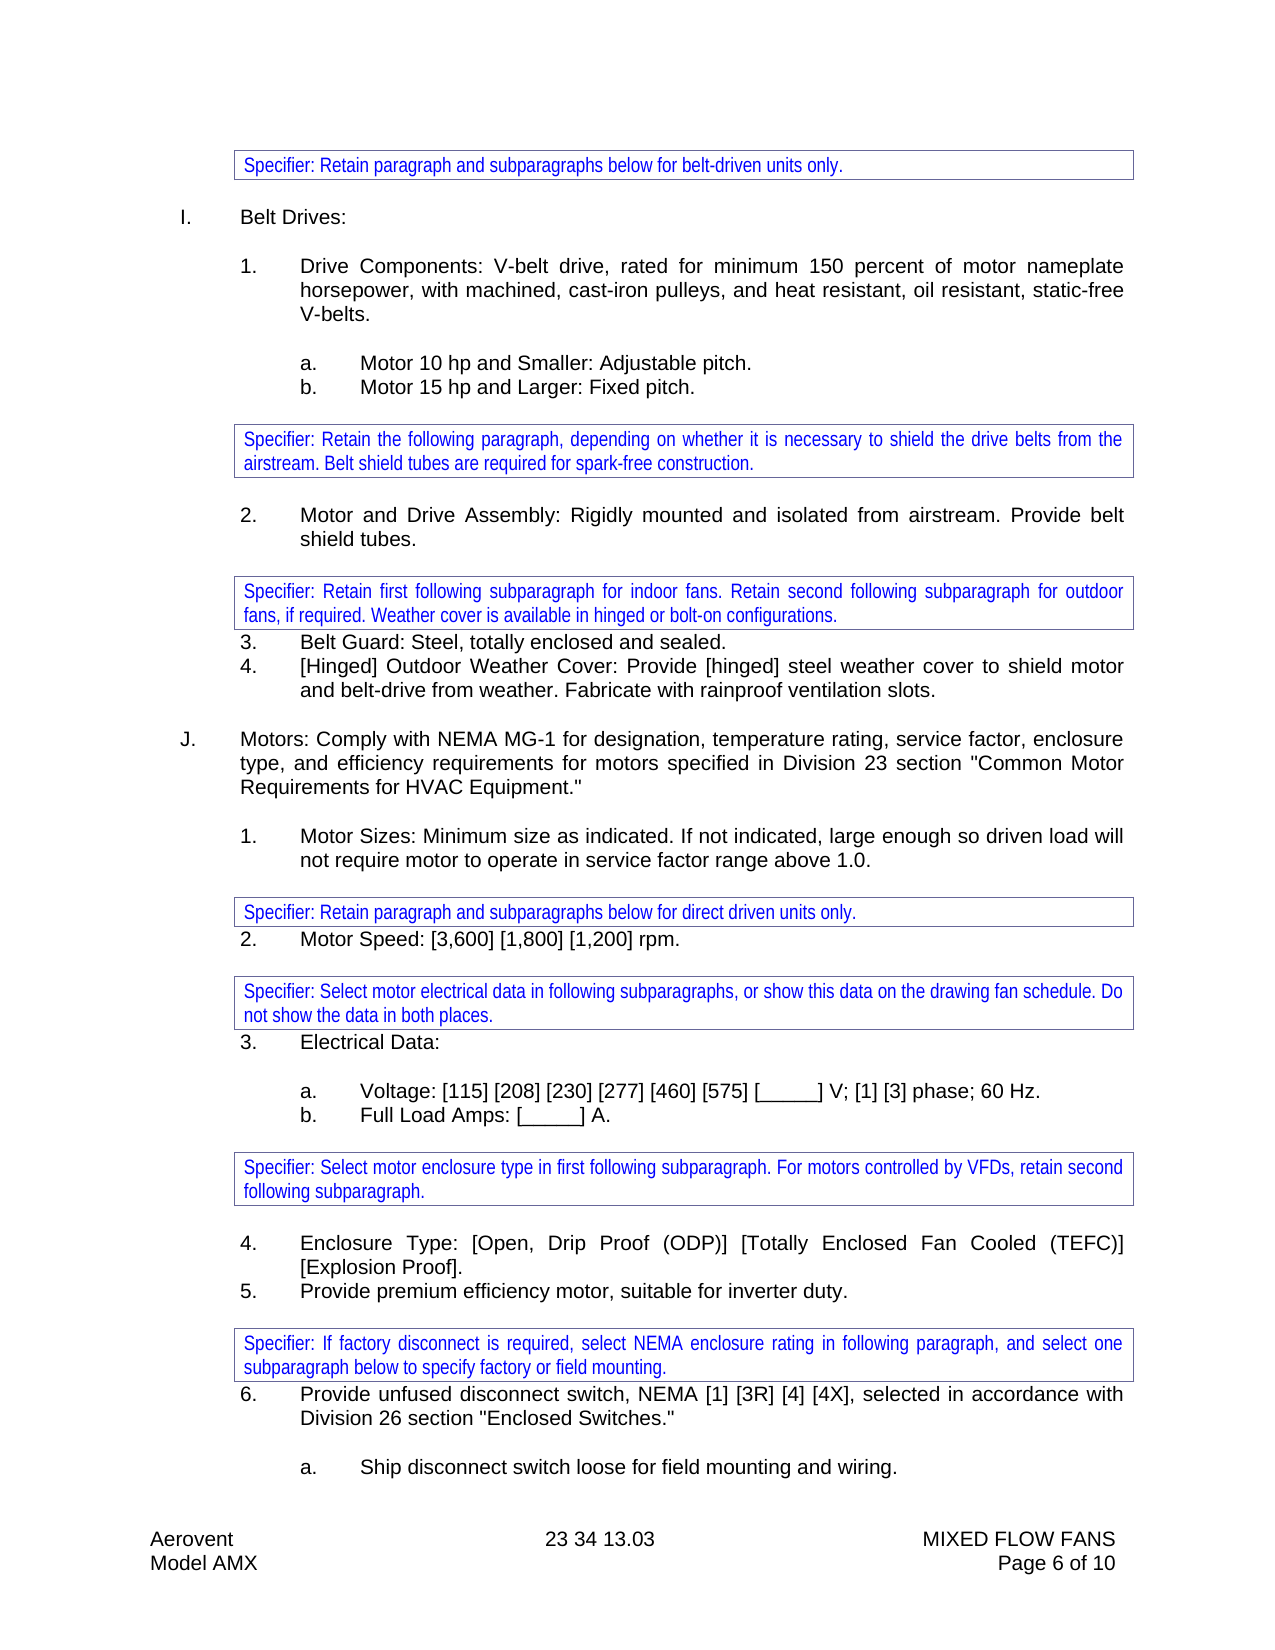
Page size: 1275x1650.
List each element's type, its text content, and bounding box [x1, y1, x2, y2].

text Provide unfused disconnect switch, NEMA [1] [3R] [4] [4X], selected in accordance with Division 26 section "Enclosed Switches." [240, 1382, 1125, 1430]
text Motors: Comply with NEMA MG-1 for designation, temperature rating, service factor, enclosure type, and efficiency requirements for motors specified in Division 23 section "Common Motor Requirements for HVAC Equipment." [180, 727, 1125, 799]
text Specifier: Retain the following paragraph, depending on whether it is necessary to shield the drive belts from the airstream. Belt shield tubes are required for spark-free construction. [235, 425, 1133, 477]
text Motor Speed: [3,600] [1,800] [1,200] rpm. [240, 927, 1125, 951]
text Specifier: Retain paragraph and subparagraphs below for direct driven units only. [235, 898, 1133, 926]
text Specifier: Retain paragraph and subparagraphs below for belt-driven units only. [235, 151, 1133, 179]
text Specifier: Select motor electrical data in following subparagraphs, or show this data on the drawing fan schedule. Do not show the data in both places. [235, 977, 1133, 1029]
text Motor and Drive Assembly: Rigidly mounted and isolated from airstream. Provide belt shield tubes. [240, 503, 1125, 551]
text Drive Components: V-belt drive, rated for minimum 150 percent of motor nameplate horsepower, with machined, cast-iron pulleys, and heat resistant, oil resistant, static-free V-belts. [240, 254, 1125, 326]
text Belt Drives: [180, 205, 1125, 229]
text [Hinged] Outdoor Weather Cover: Provide [hinged] steel weather cover to shield motor and belt-drive from weather. Fabricate with rainproof ventilation slots. [240, 654, 1125, 702]
text Motor 10 hp and Smaller: Adjustable pitch. [300, 351, 1125, 375]
text Motor Sizes: Minimum size as indicated. If not indicated, large enough so driven load will not require motor to operate in service factor range above 1.0. [240, 824, 1125, 872]
text Full Load Amps: [_____] A. [300, 1103, 1125, 1127]
text Motor 15 hp and Larger: Fixed pitch. [300, 375, 1125, 399]
text Belt Guard: Steel, totally enclosed and sealed. [240, 630, 1125, 654]
text Provide premium efficiency motor, suitable for inverter duty. [240, 1279, 1125, 1303]
text Specifier: Retain first following subparagraph for indoor fans. Retain second following subparagraph for outdoor fans, if required. Weather cover is available in hinged or bolt-on configurations. [235, 577, 1133, 629]
text Voltage: [115] [208] [230] [277] [460] [575] [_____] V; [1] [3] phase; 60 Hz. [300, 1079, 1125, 1103]
text Specifier: If factory disconnect is required, select NEMA enclosure rating in following paragraph, and select one subparagraph below to specify factory or field mounting. [235, 1329, 1133, 1381]
text Enclosure Type: [Open, Drip Proof (ODP)] [Totally Enclosed Fan Cooled (TEFC)] [Explosion Proof]. [240, 1231, 1125, 1279]
text Specifier: Select motor enclosure type in first following subparagraph. For motors controlled by VFDs, retain second following subparagraph. [235, 1153, 1133, 1205]
text Ship disconnect switch loose for field mounting and wiring. [300, 1455, 1125, 1479]
text Electrical Data: [240, 1030, 1125, 1054]
